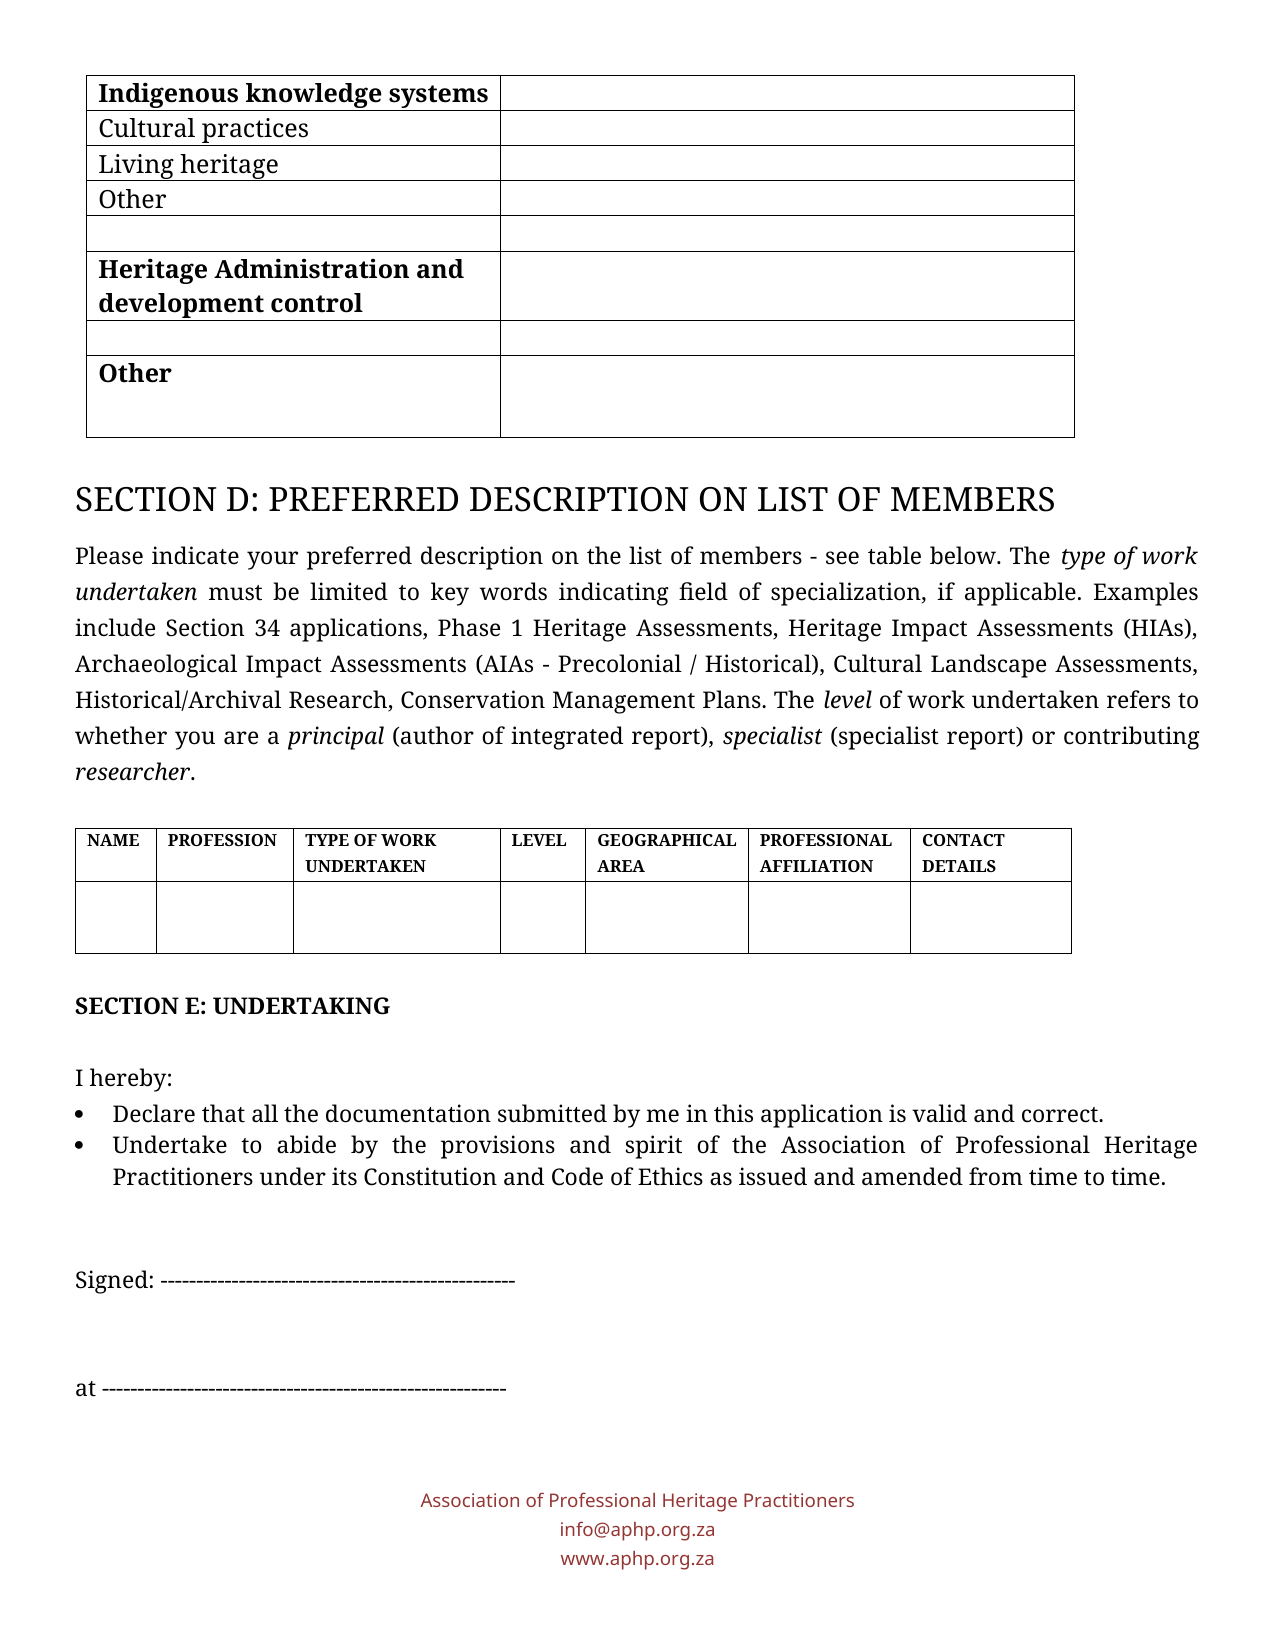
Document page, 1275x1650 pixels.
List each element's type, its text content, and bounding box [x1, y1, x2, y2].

table_cell [87, 216, 500, 251]
table_cell [501, 321, 1074, 355]
table_header TYPE OF WORK UNDERTAKEN [294, 829, 500, 881]
table_cell Other [87, 181, 500, 215]
table_cell [501, 111, 1074, 145]
table_header PROFESSIONAL AFFILIATION [749, 829, 910, 881]
table_cell [157, 882, 293, 953]
table_cell Indigenous knowledge systems [87, 76, 500, 110]
subtitle SECTION D: PREFERRED DESCRIPTION ON LIST OF MEMBERS [75, 475, 1200, 521]
text Signed: -------------------------------------------------- [75, 1264, 1200, 1295]
table_cell Cultural practices [87, 111, 500, 145]
table_cell [501, 882, 585, 953]
table_cell [501, 356, 1074, 437]
table_header LEVEL [501, 829, 585, 881]
table_cell [501, 76, 1074, 110]
text SECTION E: UNDERTAKING [75, 990, 1200, 1021]
text I hereby: [75, 1062, 1200, 1093]
table_cell [586, 882, 748, 953]
table_cell Other [87, 356, 500, 437]
table_header CONTACT DETAILS [911, 829, 1071, 881]
list Undertake to abide by the provisions and spirit of the Association of Professional Heritage Practitioners under its Constitution and Code of Ethics as issued and amended from time to time. [75, 1129, 1200, 1192]
table_header NAME [76, 829, 156, 881]
table_cell [501, 216, 1074, 251]
text at --------------------------------------------------------- [75, 1371, 1200, 1403]
table_cell Heritage Administration and development control [87, 252, 500, 320]
table_cell [76, 882, 156, 953]
table_cell [501, 252, 1074, 320]
list Declare that all the documentation submitted by me in this application is valid and correct. [75, 1098, 1200, 1129]
table_cell [294, 882, 500, 953]
table_cell [87, 321, 500, 355]
table_cell [501, 181, 1074, 215]
table_cell Living heritage [87, 146, 500, 180]
table_header GEOGRAPHICAL AREA [586, 829, 748, 881]
table_cell [911, 882, 1071, 953]
table_cell [749, 882, 910, 953]
table_header PROFESSION [157, 829, 293, 881]
text Please indicate your preferred description on the list of members - see table below. The type of work undertaken must be limited to key words indicating field of specialization, if applicable. Examples include Section 34 applications, Phase 1 Heritage Assessments, Heritage Impact Assessments (HIAs), Archaeological Impact Assessments (AIAs - Precolonial / Historical), Cultural Landscape Assessments, Historical/Archival Research, Conservation Management Plans. The level of work undertaken refers to whether you are a principal (author of integrated report), specialist (specialist report) or contributing researcher. [75, 540, 1200, 787]
table_cell [501, 146, 1074, 180]
